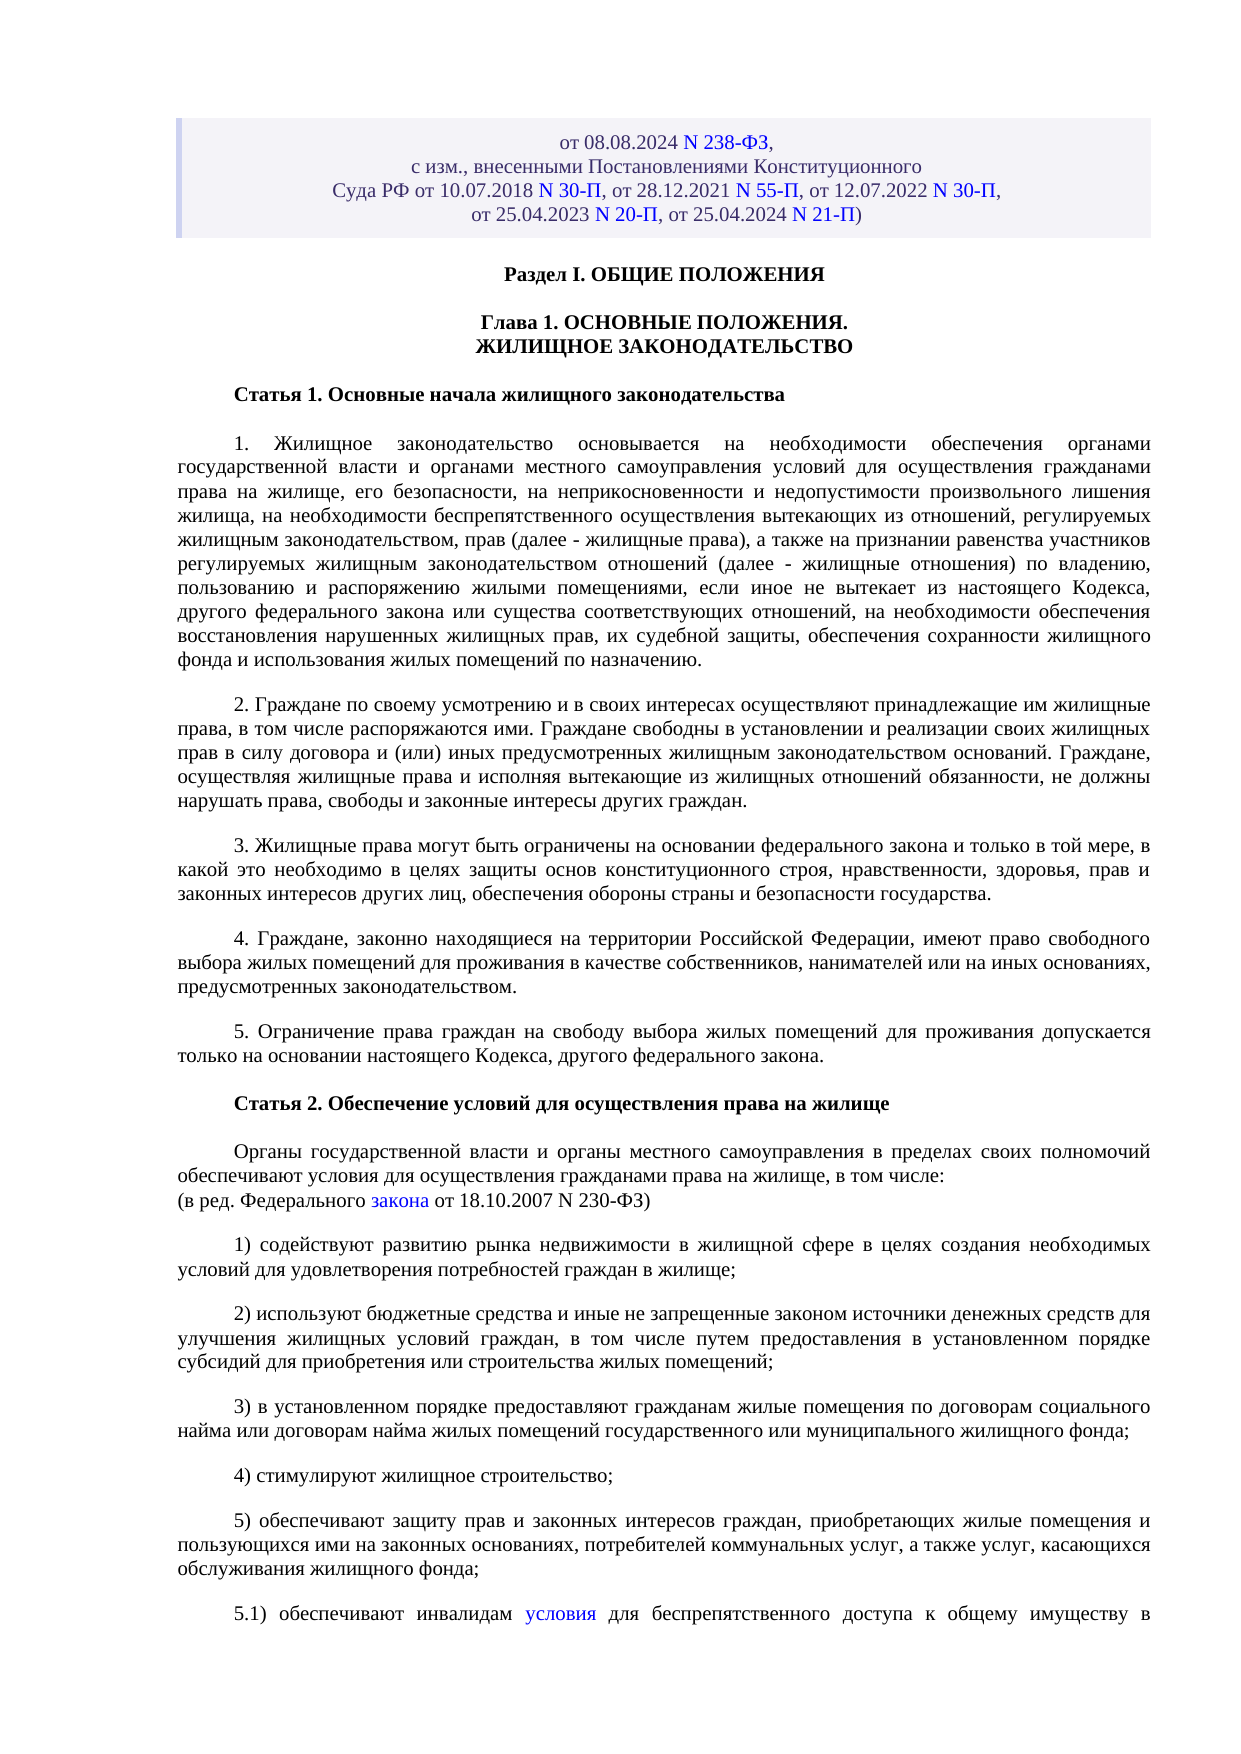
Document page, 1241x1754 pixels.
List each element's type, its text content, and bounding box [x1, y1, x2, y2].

title Глава 1. ОСНОВНЫЕ ПОЛОЖЕНИЯ. [177, 310, 1152, 334]
title Статья 1. Основные начала жилищного законодательства [177, 382, 1152, 406]
text 3) в установленном порядке предоставляют гражданам жилые помещения по договорам социального найма или договорам найма жилых помещений государственного или муниципального жилищного фонда; [177, 1394, 1152, 1442]
text Органы государственной власти и органы местного самоуправления в пределах своих полномочий обеспечивают условия для осуществления гражданами права на жилище, в том числе: [177, 1139, 1152, 1187]
text 3. Жилищные права могут быть ограничены на основании федерального закона и только в той мере, в какой это необходимо в целях защиты основ конституционного строя, нравственности, здоровья, прав и законных интересов других лиц, обеспечения обороны страны и безопасности государства. [177, 833, 1152, 905]
text 4) стимулируют жилищное строительство; [177, 1463, 1152, 1487]
text 5) обеспечивают защиту прав и законных интересов граждан, приобретающих жилые помещения и пользующихся ими на законных основаниях, потребителей коммунальных услуг, а также услуг, касающихся обслуживания жилищного фонда; [177, 1508, 1152, 1580]
text (в ред. Федерального закона от 18.10.2007 N 230-ФЗ) [177, 1187, 1152, 1212]
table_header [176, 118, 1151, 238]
title Статья 2. Обеспечение условий для осуществления права на жилище [177, 1091, 1152, 1115]
text 5. Ограничение права граждан на свободу выбора жилых помещений для проживания допускается только на основании настоящего Кодекса, другого федерального закона. [177, 1019, 1152, 1067]
text 2. Граждане по своему усмотрению и в своих интересах осуществляют принадлежащие им жилищные права, в том числе распоряжаются ими. Граждане свободны в установлении и реализации своих жилищных прав в силу договора и (или) иных предусмотренных жилищным законодательством оснований. Граждане, осуществляя жилищные права и исполняя вытекающие из жилищных отношений обязанности, не должны нарушать права, свободы и законные интересы других граждан. [177, 692, 1152, 812]
text 1. Жилищное законодательство основывается на необходимости обеспечения органами государственной власти и органами местного самоуправления условий для осуществления гражданами права на жилище, его безопасности, на неприкосновенности и недопустимости произвольного лишения жилища, на необходимости беспрепятственного осуществления вытекающих из отношений, регулируемых жилищным законодательством, прав (далее - жилищные права), а также на признании равенства участников регулируемых жилищным законодательством отношений (далее - жилищные отношения) по владению, пользованию и распоряжению жилыми помещениями, если иное не вытекает из настоящего Кодекса, другого федерального закона или существа соответствующих отношений, на необходимости обеспечения восстановления нарушенных жилищных прав, их судебной защиты, обеспечения сохранности жилищного фонда и использования жилых помещений по назначению. [177, 430, 1152, 671]
title ЖИЛИЩНОЕ ЗАКОНОДАТЕЛЬСТВО [177, 334, 1152, 358]
title Раздел I. ОБЩИЕ ПОЛОЖЕНИЯ [177, 262, 1152, 286]
text 4. Граждане, законно находящиеся на территории Российской Федерации, имеют право свободного выбора жилых помещений для проживания в качестве собственников, нанимателей или на иных основаниях, предусмотренных законодательством. [177, 926, 1152, 998]
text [177, 1601, 1152, 1625]
text 2) используют бюджетные средства и иные не запрещенные законом источники денежных средств для улучшения жилищных условий граждан, в том числе путем предоставления в установленном порядке субсидий для приобретения или строительства жилых помещений; [177, 1301, 1152, 1373]
text 1) содействуют развитию рынка недвижимости в жилищной сфере в целях создания необходимых условий для удовлетворения потребностей граждан в жилище; [177, 1232, 1152, 1281]
